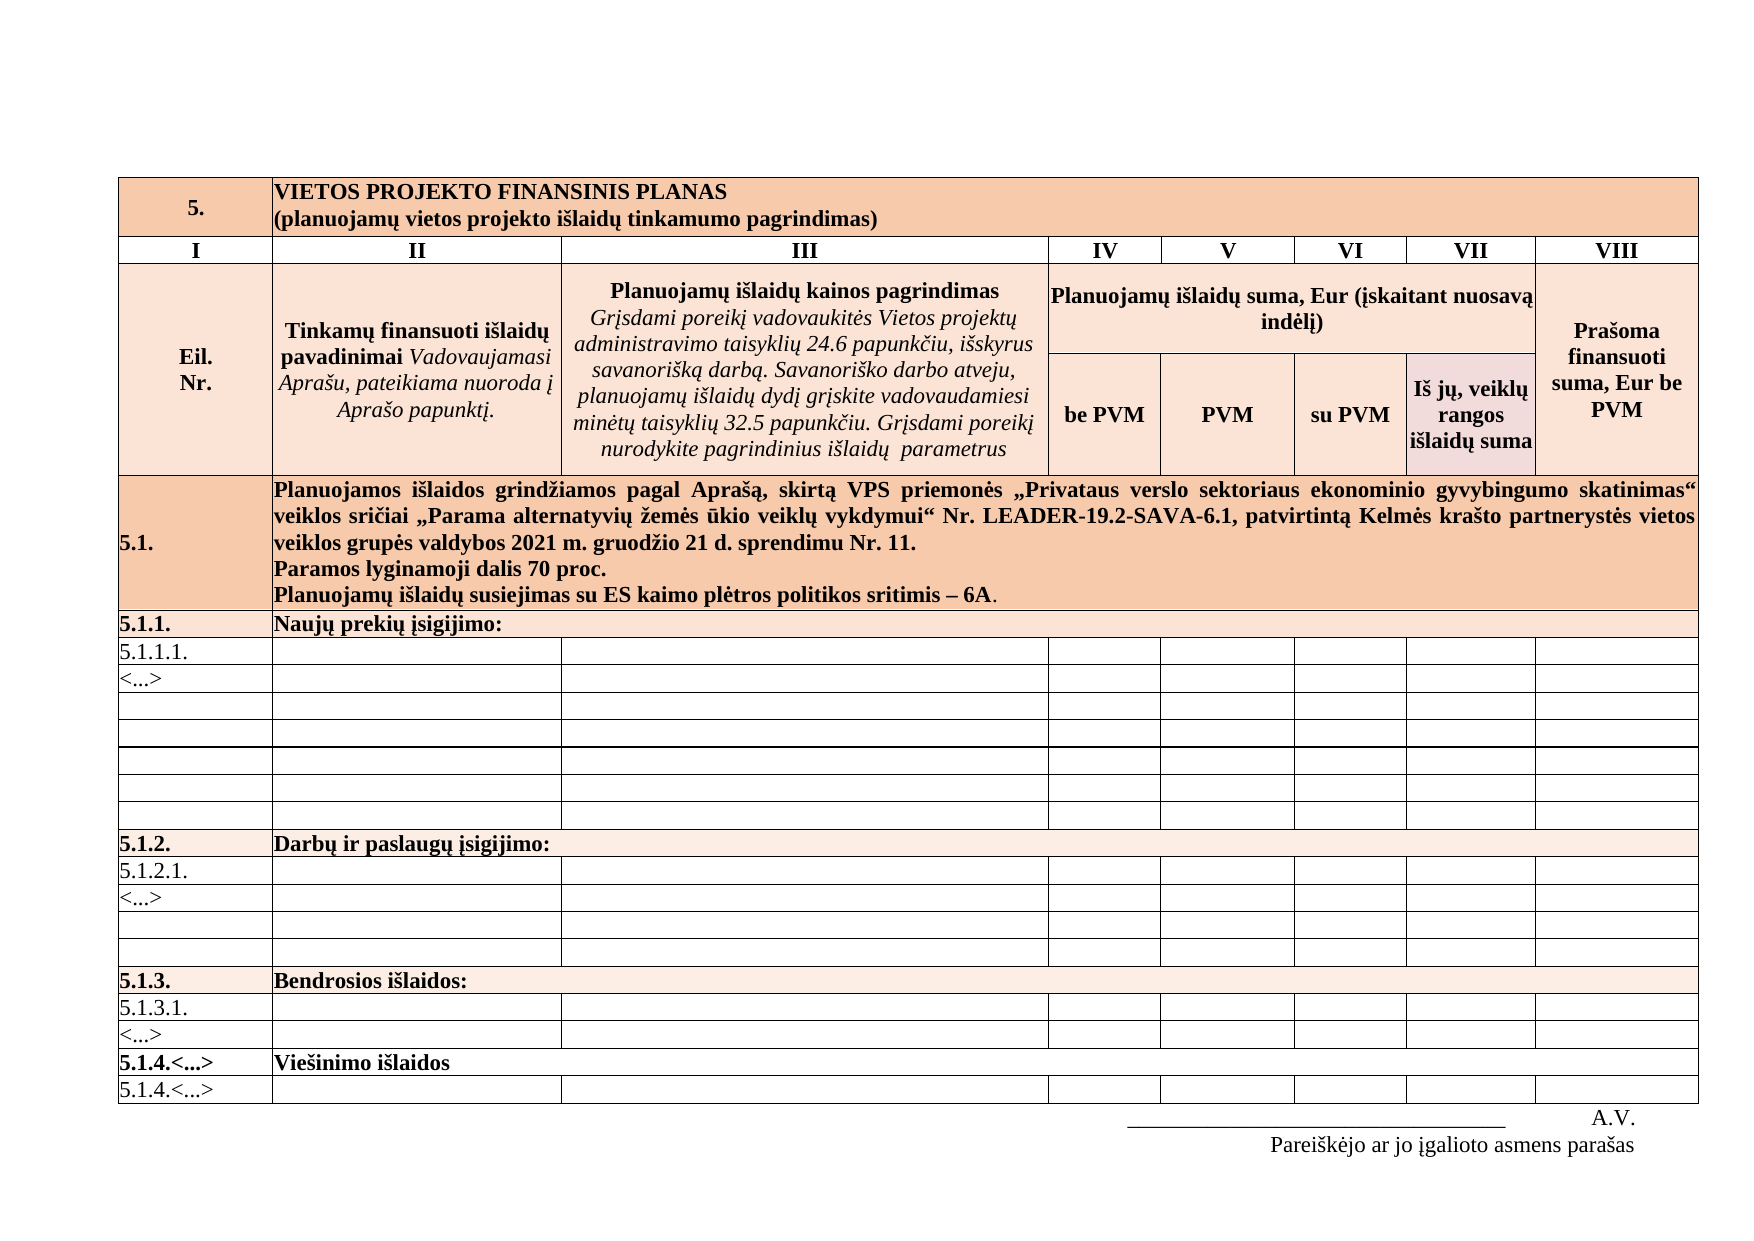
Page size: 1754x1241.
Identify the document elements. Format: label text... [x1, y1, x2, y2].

table_cell <...> [119, 1021, 272, 1048]
table_cell [273, 775, 561, 801]
table_cell [1049, 720, 1160, 746]
table_cell [1161, 775, 1294, 801]
table_cell [1536, 802, 1698, 829]
table_cell [1049, 693, 1160, 719]
table_cell [1049, 638, 1160, 664]
table_cell [119, 720, 272, 746]
table_cell II [273, 237, 561, 263]
table_cell [119, 939, 272, 966]
table_cell 5.1.3. [119, 967, 272, 993]
table_cell [1536, 939, 1698, 966]
table_cell [1161, 939, 1294, 966]
table_cell [273, 994, 561, 1020]
table_cell [562, 912, 1048, 938]
table_cell 5.1.3.1. [119, 994, 272, 1020]
table_cell [119, 802, 272, 829]
table_cell [562, 665, 1048, 692]
table_cell [1407, 802, 1535, 829]
table_cell [1049, 748, 1160, 774]
table_cell 5.1.1.1. [119, 638, 272, 664]
table_cell [562, 1021, 1048, 1048]
table_cell [1049, 1076, 1160, 1103]
table_cell III [562, 237, 1048, 263]
table_cell [273, 1076, 561, 1103]
table_cell PVM [1161, 354, 1294, 475]
table_cell [1407, 939, 1535, 966]
table_cell [119, 748, 272, 774]
table_cell [1407, 1021, 1535, 1048]
table_cell [1407, 857, 1535, 883]
table_cell [1049, 1021, 1160, 1048]
table_cell [562, 748, 1048, 774]
table_cell [1295, 638, 1406, 664]
table_cell [1536, 775, 1698, 801]
table_cell [273, 638, 561, 664]
table_cell [1295, 857, 1406, 883]
table_cell [1161, 912, 1294, 938]
table_cell [1295, 802, 1406, 829]
table_cell [562, 693, 1048, 719]
table_cell [1407, 885, 1535, 911]
table_cell [562, 775, 1048, 801]
table_cell I [119, 237, 272, 263]
table_cell [119, 693, 272, 719]
table_cell [1049, 665, 1160, 692]
table_cell 5.1.2. [119, 830, 272, 856]
table_cell [1536, 912, 1698, 938]
table_header 5. [119, 178, 272, 236]
table_cell [1161, 802, 1294, 829]
table_cell [1161, 857, 1294, 883]
table_cell [1295, 775, 1406, 801]
table_cell [562, 939, 1048, 966]
table_cell [1407, 1076, 1535, 1103]
table_cell Planuojamų išlaidų suma, Eur (įskaitant nuosavą indėlį) [1049, 264, 1535, 352]
table_cell [1407, 775, 1535, 801]
table_cell [273, 885, 561, 911]
table_cell VII [1407, 237, 1535, 263]
table_cell su PVM [1295, 354, 1406, 475]
table_cell [1536, 994, 1698, 1020]
table_cell [273, 1021, 561, 1048]
table_cell [1161, 994, 1294, 1020]
table_cell [273, 939, 561, 966]
table_cell V [1162, 237, 1294, 263]
table_cell [273, 857, 561, 883]
table_cell [1536, 1076, 1698, 1103]
table_cell 5.1.4.<...> [119, 1076, 272, 1103]
table_cell [1161, 885, 1294, 911]
table_cell [1536, 693, 1698, 719]
table_cell <...> [119, 885, 272, 911]
table_cell Naujų prekių įsigijimo: [273, 611, 1698, 637]
table_cell [1536, 857, 1698, 883]
table_cell [562, 857, 1048, 883]
table_cell [1536, 885, 1698, 911]
table_cell [1049, 885, 1160, 911]
table_cell Eil. Nr. [119, 264, 272, 475]
table_cell [119, 912, 272, 938]
table_cell [1407, 693, 1535, 719]
table_cell [1049, 939, 1160, 966]
table_cell [1161, 720, 1294, 746]
table_cell be PVM [1049, 354, 1160, 475]
table_cell [1295, 1076, 1406, 1103]
table_cell 5.1.4.<...> [119, 1049, 272, 1075]
table_cell Iš jų, veiklų rangos išlaidų suma [1407, 354, 1535, 475]
table_cell [1407, 720, 1535, 746]
table_cell [1049, 994, 1160, 1020]
table_cell [1407, 748, 1535, 774]
table_cell [1295, 693, 1406, 719]
table_cell Prašoma finansuoti suma, Eur be PVM [1536, 264, 1698, 475]
table_cell [1049, 857, 1160, 883]
table_cell [1161, 1021, 1294, 1048]
table_cell [562, 994, 1048, 1020]
table_cell [1049, 775, 1160, 801]
table_cell Planuojamų išlaidų kainos pagrindimas Grįsdami poreikį vadovaukitės Vietos projektų administravimo taisyklių 24.6 papunkčiu, išskyrus savanorišką darbą. Savanoriško darbo atveju, planuojamų išlaidų dydį grįskite vadovaudamiesi minėtų taisyklių 32.5 papunkčiu. Grįsdami poreikį nurodykite pagrindinius išlaidų parametrus [562, 264, 1048, 475]
table_cell [1295, 885, 1406, 911]
table_cell [1536, 1021, 1698, 1048]
table_cell <...> [119, 665, 272, 692]
table_cell [562, 638, 1048, 664]
table_cell [562, 885, 1048, 911]
table_cell [1161, 665, 1294, 692]
table_cell [119, 775, 272, 801]
table_cell Tinkamų finansuoti išlaidų pavadinimai Vadovaujamasi Aprašu, pateikiama nuoroda į Aprašo papunktį. [273, 264, 561, 475]
table_cell VI [1295, 237, 1406, 263]
table_cell [1295, 1021, 1406, 1048]
table_cell [273, 748, 561, 774]
table_cell [1536, 665, 1698, 692]
table_cell 5.1. [119, 476, 272, 609]
table_cell [1161, 1076, 1294, 1103]
table_cell [1161, 748, 1294, 774]
table_cell [273, 912, 561, 938]
table_header VIETOS PROJEKTO FINANSINIS PLANAS (planuojamų vietos projekto išlaidų tinkamumo pagrindimas) [273, 178, 1698, 236]
table_cell [273, 665, 561, 692]
table_cell [273, 693, 561, 719]
table_cell [1536, 720, 1698, 746]
table_cell [273, 802, 561, 829]
table_cell [1407, 912, 1535, 938]
table_cell [1295, 665, 1406, 692]
table_cell [1161, 693, 1294, 719]
table_cell [273, 720, 561, 746]
table_cell [1295, 912, 1406, 938]
table_cell Darbų ir paslaugų įsigijimo: [273, 830, 1698, 856]
table_cell [1295, 748, 1406, 774]
table_cell VIII [1536, 237, 1698, 263]
table_cell IV [1049, 237, 1161, 263]
table_cell Planuojamos išlaidos grindžiamos pagal Aprašą, skirtą VPS priemonės „Privataus verslo sektoriaus ekonominio gyvybingumo skatinimas“ veiklos sričiai „Parama alternatyvių žemės ūkio veiklų vykdymui“ Nr. LEADER-19.2-SAVA-6.1, patvirtintą Kelmės krašto partnerystės vietos veiklos grupės valdybos 2021 m. gruodžio 21 d. sprendimu Nr. 11. Paramos lyginamoji dalis 70 proc. Planuojamų išlaidų susiejimas su ES kaimo plėtros politikos sritimis – 6A. [273, 476, 1698, 609]
table_cell [1295, 939, 1406, 966]
table_cell [562, 1076, 1048, 1103]
table_cell [1407, 665, 1535, 692]
table_cell [1295, 720, 1406, 746]
table_cell Bendrosios išlaidos: [273, 967, 1698, 993]
table_cell [1536, 638, 1698, 664]
table_cell [1295, 994, 1406, 1020]
table_cell [1049, 912, 1160, 938]
table_cell [1407, 994, 1535, 1020]
table_cell 5.1.2.1. [119, 857, 272, 883]
table_cell [562, 802, 1048, 829]
table_cell [562, 720, 1048, 746]
table_cell [1161, 638, 1294, 664]
table_cell 5.1.1. [119, 611, 272, 637]
table_cell [1407, 638, 1535, 664]
table_cell Viešinimo išlaidos [273, 1049, 1698, 1075]
table_cell [1536, 748, 1698, 774]
table_cell [1049, 802, 1160, 829]
